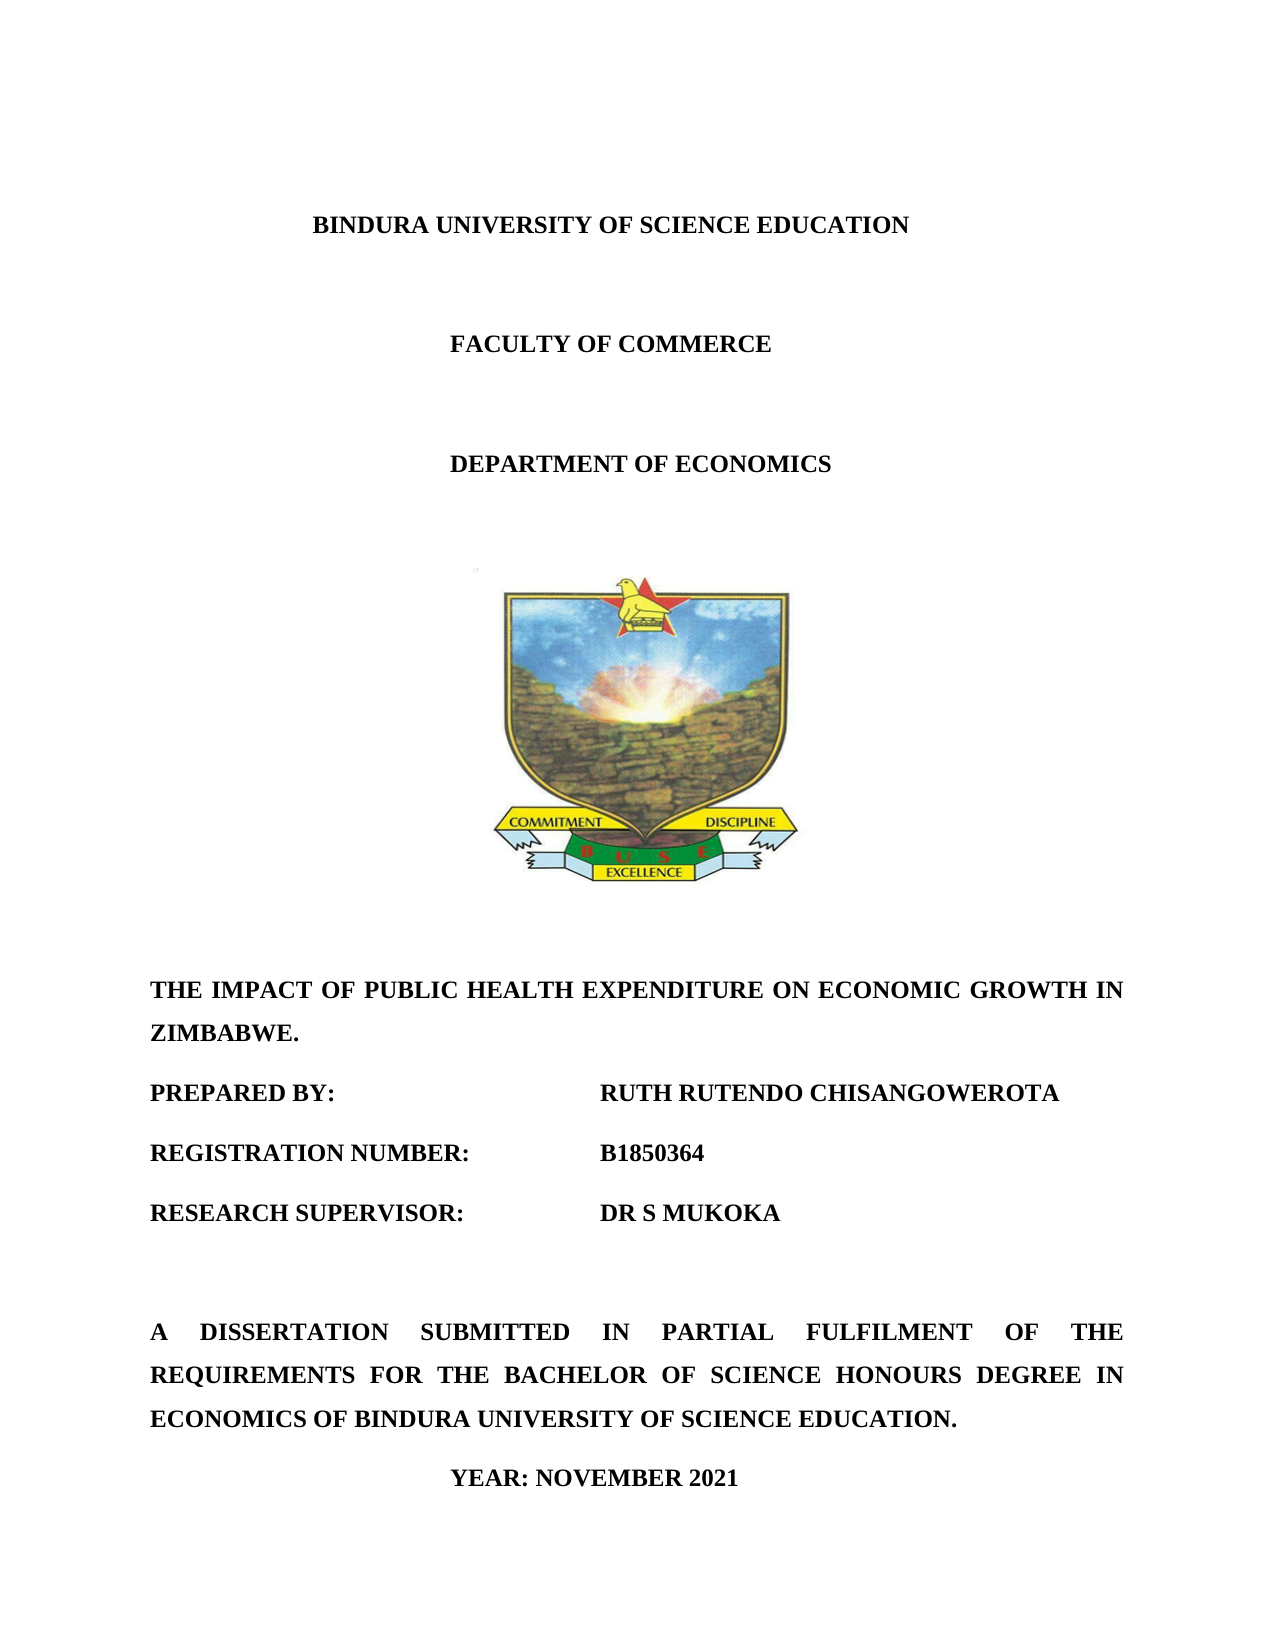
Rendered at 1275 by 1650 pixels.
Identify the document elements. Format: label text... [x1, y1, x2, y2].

text PREPARED BY: RUTH RUTENDO CHISANGOWEROTA [150, 1078, 1125, 1107]
text BINDURA UNIVERSITY OF SCIENCE EDUCATION [225, 210, 1125, 238]
text YEAR: NOVEMBER 2021 [375, 1463, 1125, 1492]
text RESEARCH SUPERVISOR: DR S MUKOKA [150, 1198, 1125, 1227]
text REGISTRATION NUMBER: B1850364 [150, 1138, 1125, 1167]
text DEPARTMENT OF ECONOMICS [375, 449, 1125, 478]
text THE IMPACT OF PUBLIC HEALTH EXPENDITURE ON ECONOMIC GROWTH IN ZIMBABWE. [150, 975, 1125, 1047]
text A DISSERTATION SUBMITTED IN PARTIAL FULFILMENT OF THE REQUIREMENTS FOR THE BACHELOR OF SCIENCE HONOURS DEGREE IN ECONOMICS OF BINDURA UNIVERSITY OF SCIENCE EDUCATION. [150, 1317, 1125, 1432]
text FACULTY OF COMMERCE [150, 329, 1125, 358]
picture [462, 568, 866, 885]
